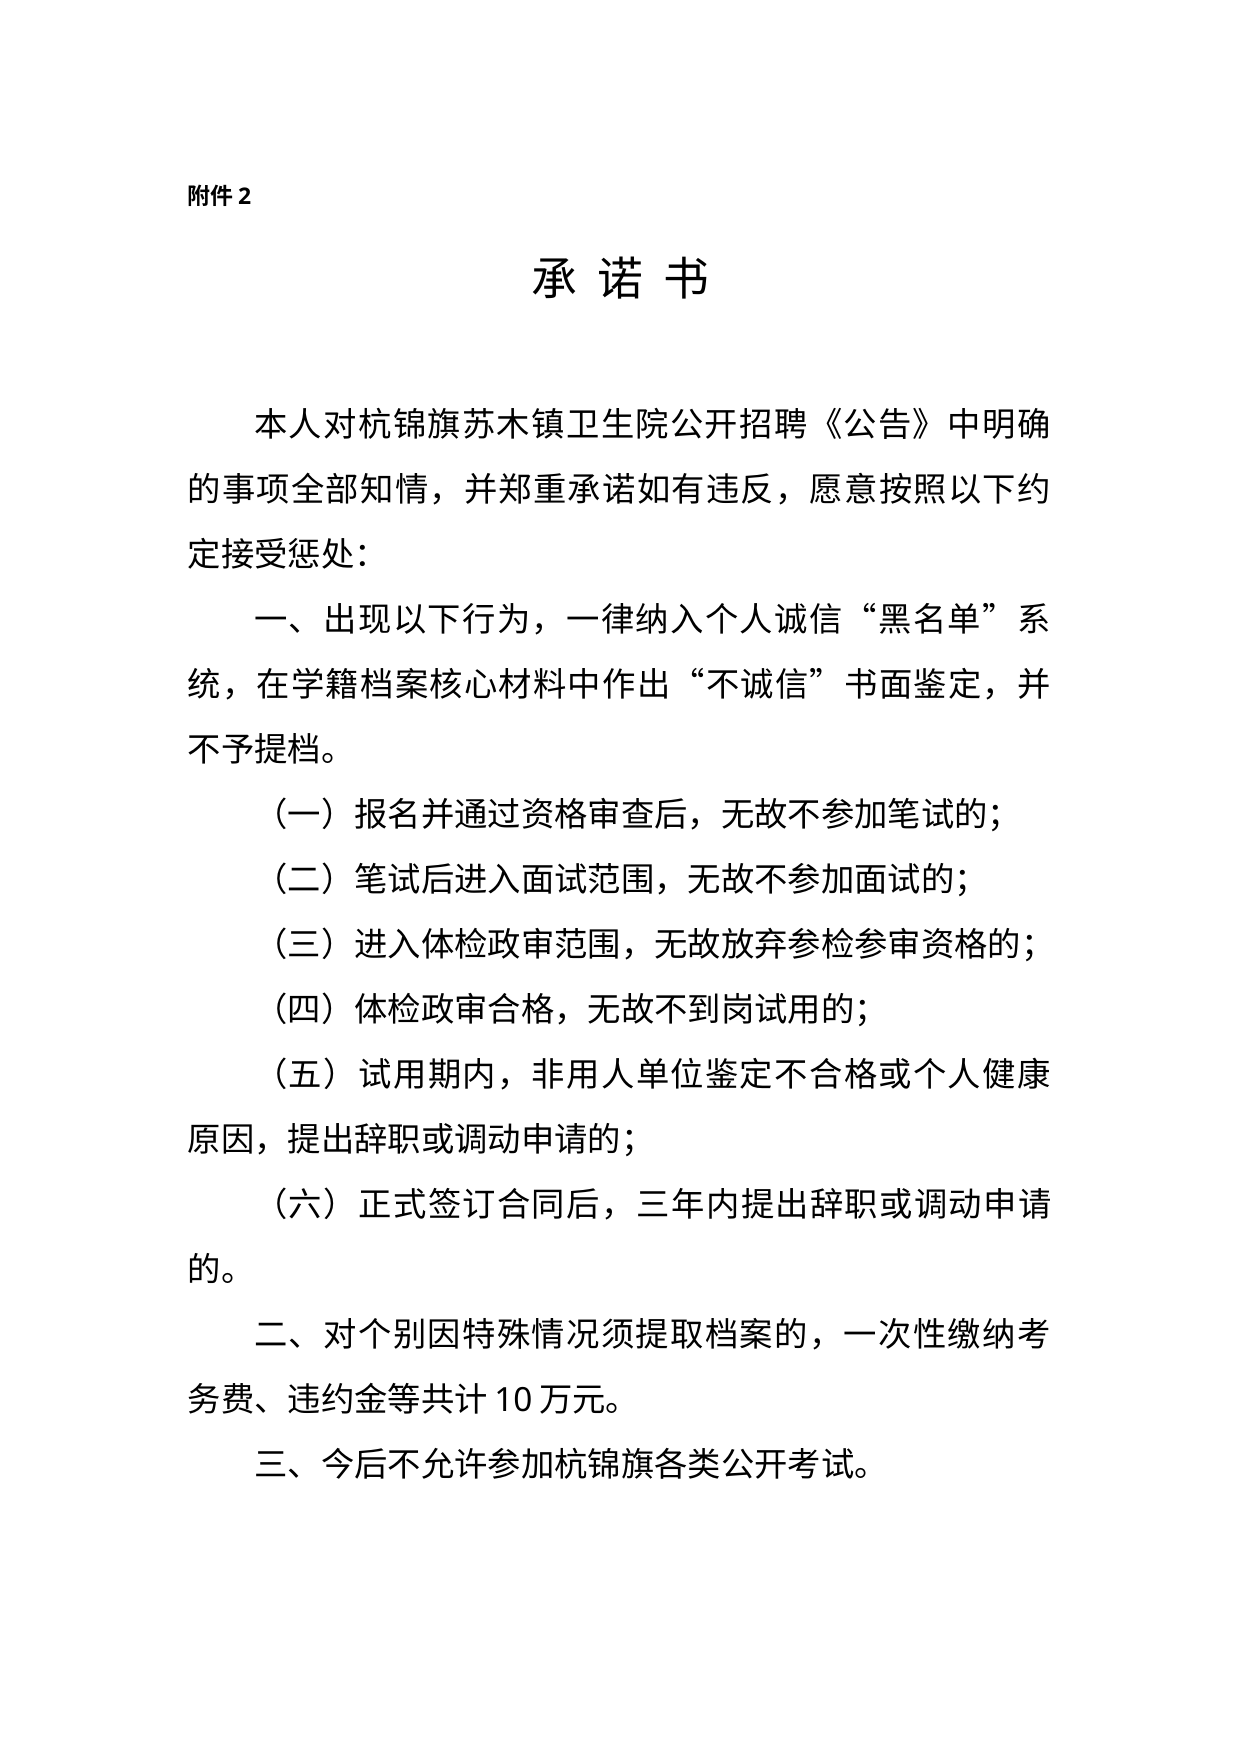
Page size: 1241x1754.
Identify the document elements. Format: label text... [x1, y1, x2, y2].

text （五）试用期内，非用人单位鉴定不合格或个人健康原因，提出辞职或调动申请的； [187, 1039, 1053, 1169]
text （一）报名并通过资格审查后，无故不参加笔试的； [187, 779, 1053, 844]
text 本人对杭锦旗苏木镇卫生院公开招聘《公告》中明确的事项全部知情，并郑重承诺如有违反，愿意按照以下约定接受惩处： [187, 389, 1053, 584]
text （六）正式签订合同后，三年内提出辞职或调动申请的。 [187, 1169, 1053, 1299]
text 一、出现以下行为，一律纳入个人诚信“黑名单”系统，在学籍档案核心材料中作出“不诚信”书面鉴定，并不予提档。 [187, 584, 1053, 779]
text 附件2 [187, 162, 1053, 227]
text 承 诺 书 [187, 227, 1053, 324]
text （四）体检政审合格，无故不到岗试用的； [187, 974, 1053, 1039]
text （二）笔试后进入面试范围，无故不参加面试的； [187, 844, 1053, 909]
text （三）进入体检政审范围，无故放弃参检参审资格的； [187, 909, 1053, 974]
text 三、今后不允许参加杭锦旗各类公开考试。 [187, 1429, 1053, 1494]
text 二、对个别因特殊情况须提取档案的，一次性缴纳考务费、违约金等共计10万元。 [187, 1299, 1053, 1429]
